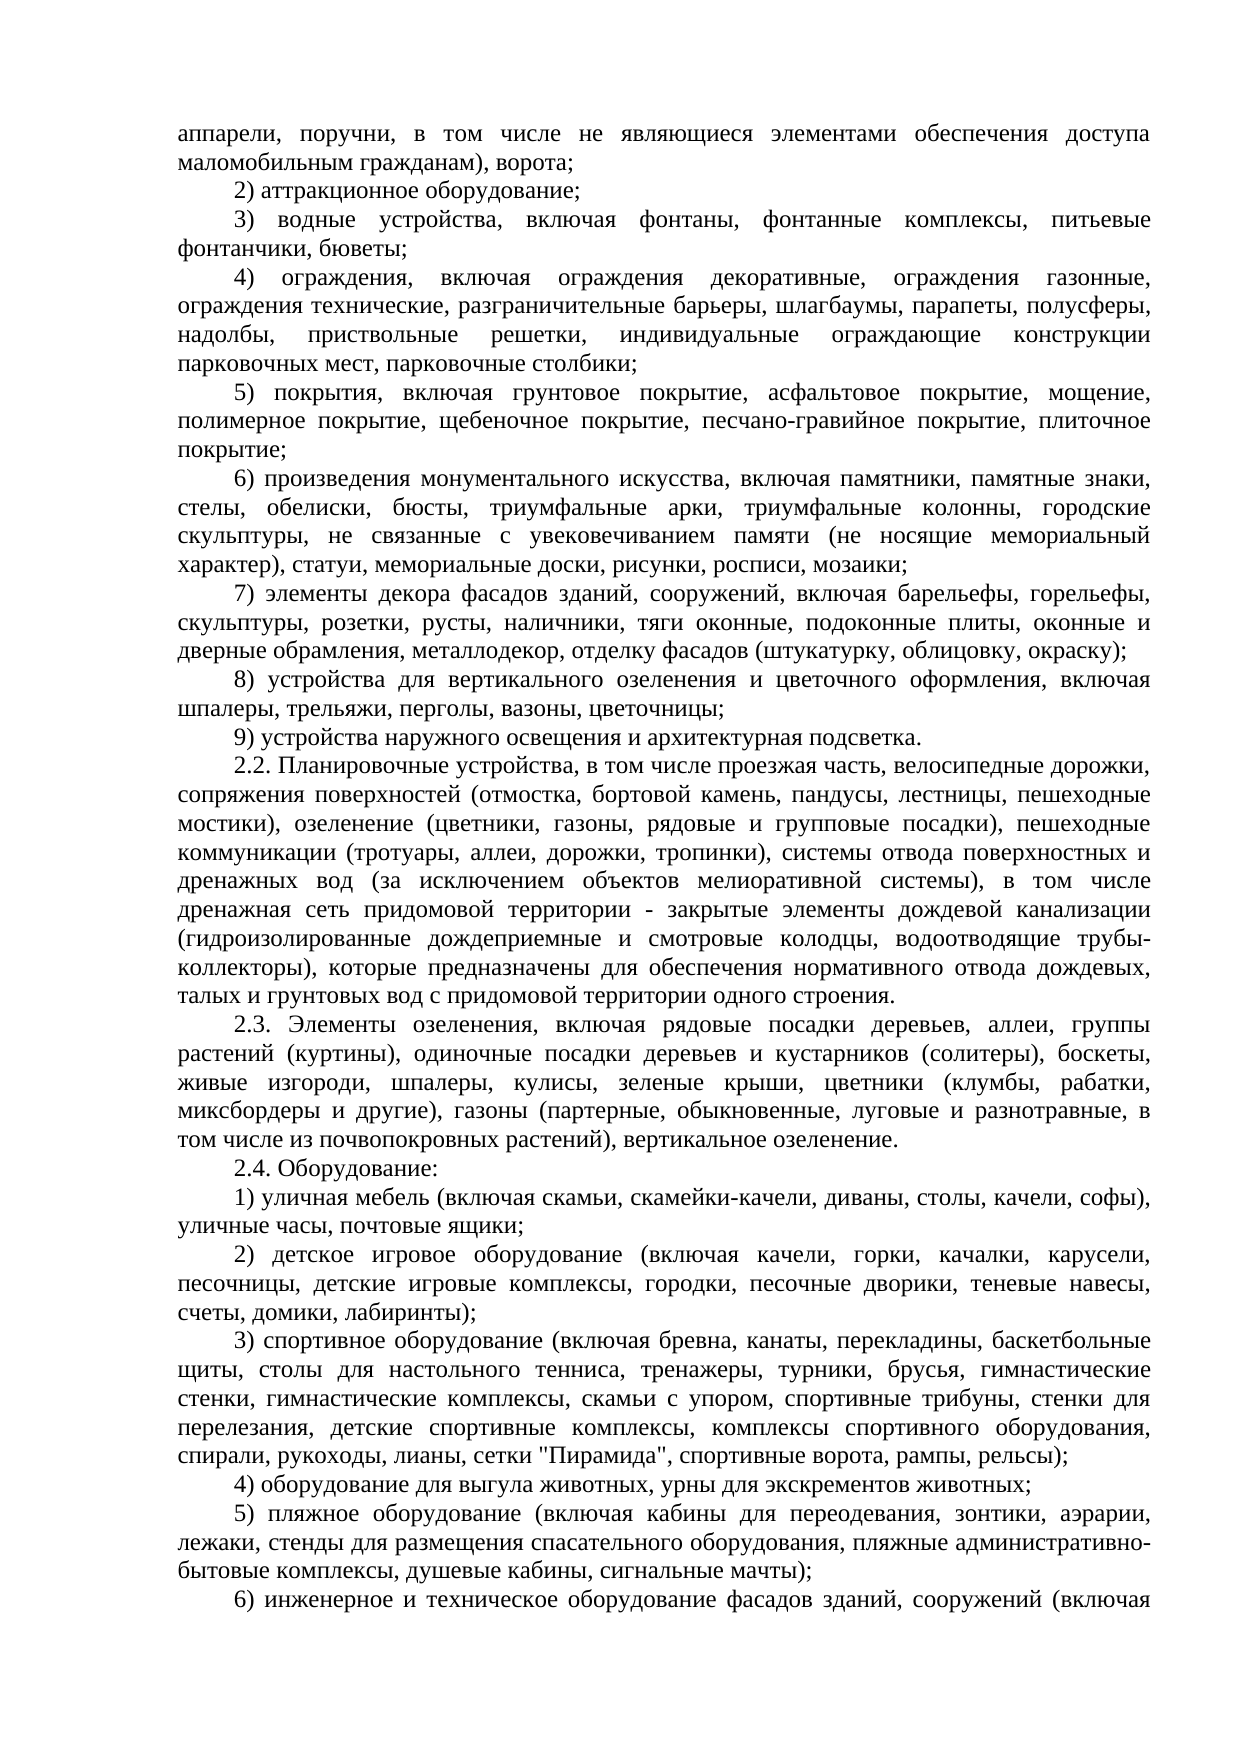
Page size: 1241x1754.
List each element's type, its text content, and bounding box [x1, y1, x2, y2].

text 5) пляжное оборудование (включая кабины для переодевания, зонтики, аэрарии, лежаки, стенды для размещения спасательного оборудования, пляжные административно-бытовые комплексы, душевые кабины, сигнальные мачты); [177, 1498, 1152, 1584]
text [177, 118, 1152, 176]
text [177, 1584, 1152, 1613]
text 6) произведения монументального искусства, включая памятники, памятные знаки, стелы, обелиски, бюсты, триумфальные арки, триумфальные колонны, городские скульптуры, не связанные с увековечиванием памяти (не носящие мемориальный характер), статуи, мемориальные доски, рисунки, росписи, мозаики; [177, 463, 1152, 578]
text 4) оборудование для выгула животных, урны для экскрементов животных; [177, 1469, 1152, 1498]
text 2.2. Планировочные устройства, в том числе проезжая часть, велосипедные дорожки, сопряжения поверхностей (отмостка, бортовой камень, пандусы, лестницы, пешеходные мостики), озеленение (цветники, газоны, рядовые и групповые посадки), пешеходные коммуникации (тротуары, аллеи, дорожки, тропинки), системы отвода поверхностных и дренажных вод (за исключением объектов мелиоративной системы), в том числе дренажная сеть придомовой территории - закрытые элементы дождевой канализации (гидроизолированные дождеприемные и смотровые колодцы, водоотводящие трубы-коллекторы), которые предназначены для обеспечения нормативного отвода дождевых, талых и грунтовых вод с придомовой территории одного строения. [177, 751, 1152, 1009]
text 3) спортивное оборудование (включая бревна, канаты, перекладины, баскетбольные щиты, столы для настольного тенниса, тренажеры, турники, брусья, гимнастические стенки, гимнастические комплексы, скамьи с упором, спортивные трибуны, стенки для перелезания, детские спортивные комплексы, комплексы спортивного оборудования, спирали, рукоходы, лианы, сетки "Пирамида", спортивные ворота, рампы, рельсы); [177, 1326, 1152, 1469]
text 2.3. Элементы озеленения, включая рядовые посадки деревьев, аллеи, группы растений (куртины), одиночные посадки деревьев и кустарников (солитеры), боскеты, живые изгороди, шпалеры, кулисы, зеленые крыши, цветники (клумбы, рабатки, миксбордеры и другие), газоны (партерные, обыкновенные, луговые и разнотравные, в том числе из почвопокровных растений), вертикальное озеленение. [177, 1009, 1152, 1153]
text 7) элементы декора фасадов зданий, сооружений, включая барельефы, горельефы, скульптуры, розетки, русты, наличники, тяги оконные, подоконные плиты, оконные и дверные обрамления, металлодекор, отделку фасадов (штукатурку, облицовку, окраску); [177, 578, 1152, 664]
text 2) детское игровое оборудование (включая качели, горки, качалки, карусели, песочницы, детские игровые комплексы, городки, песочные дворики, теневые навесы, счеты, домики, лабиринты); [177, 1239, 1152, 1326]
text 3) водные устройства, включая фонтаны, фонтанные комплексы, питьевые фонтанчики, бюветы; [177, 204, 1152, 262]
text 1) уличная мебель (включая скамьи, скамейки-качели, диваны, столы, качели, софы), уличные часы, почтовые ящики; [177, 1182, 1152, 1239]
text 5) покрытия, включая грунтовое покрытие, асфальтовое покрытие, мощение, полимерное покрытие, щебеночное покрытие, песчано-гравийное покрытие, плиточное покрытие; [177, 377, 1152, 463]
text 2.4. Оборудование: [177, 1153, 1152, 1182]
text 9) устройства наружного освещения и архитектурная подсветка. [177, 722, 1152, 751]
text 4) ограждения, включая ограждения декоративные, ограждения газонные, ограждения технические, разграничительные барьеры, шлагбаумы, парапеты, полусферы, надолбы, приствольные решетки, индивидуальные ограждающие конструкции парковочных мест, парковочные столбики; [177, 262, 1152, 377]
text 8) устройства для вертикального озеленения и цветочного оформления, включая шпалеры, трельяжи, перголы, вазоны, цветочницы; [177, 664, 1152, 722]
text 2) аттракционное оборудование; [177, 176, 1152, 204]
